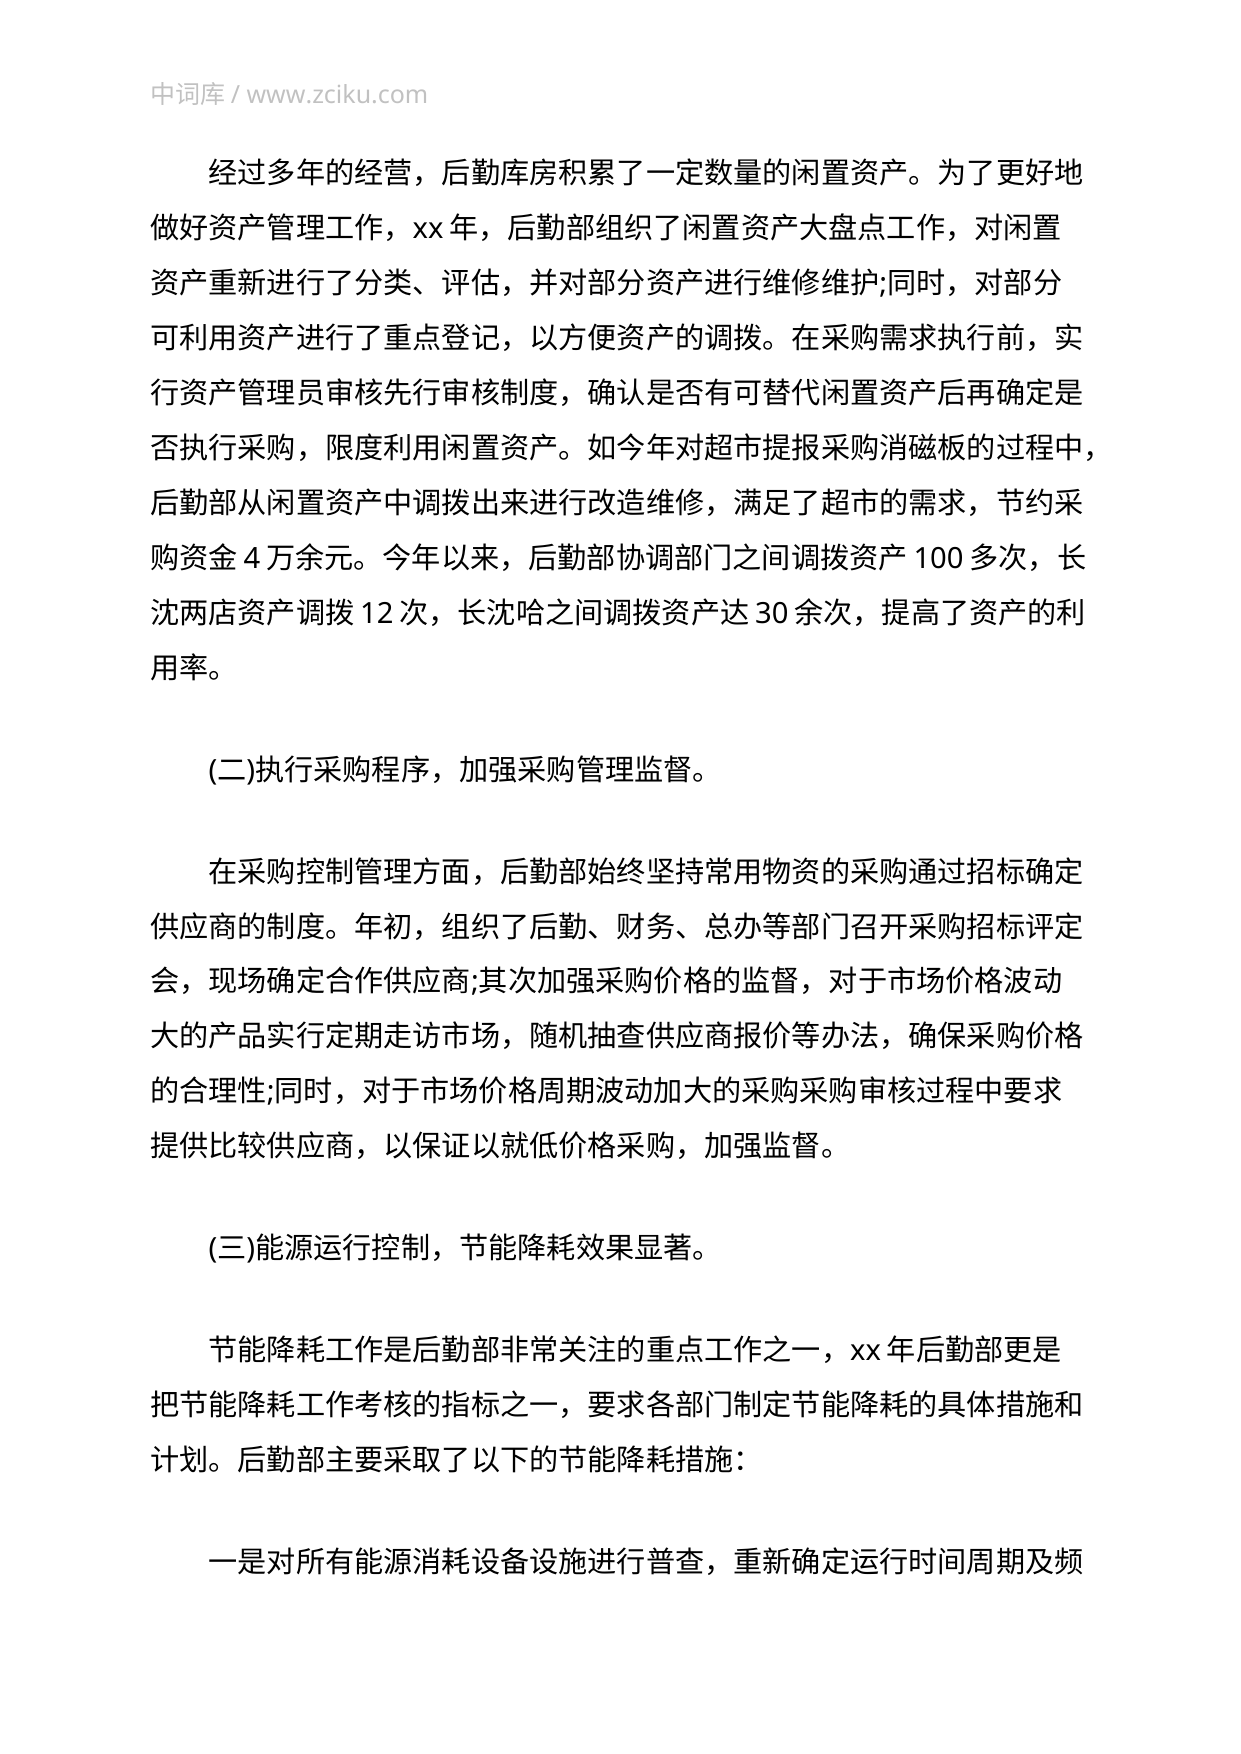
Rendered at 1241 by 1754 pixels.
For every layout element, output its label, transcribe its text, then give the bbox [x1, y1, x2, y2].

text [150, 1538, 1090, 1581]
text 在采购控制管理方面，后勤部始终坚持常用物资的采购通过招标确定供应商的制度。年初，组织了后勤、财务、总办等部门召开采购招标评定会，现场确定合作供应商;其次加强采购价格的监督，对于市场价格波动大的产品实行定期走访市场，随机抽查供应商报价等办法，确保采购价格的合理性;同时，对于市场价格周期波动加大的采购采购审核过程中要求提供比较供应商，以保证以就低价格采购，加强监督。 [150, 848, 1090, 1165]
text 节能降耗工作是后勤部非常关注的重点工作之一，xx年后勤部更是把节能降耗工作考核的指标之一，要求各部门制定节能降耗的具体措施和计划。后勤部主要采取了以下的节能降耗措施： [150, 1327, 1090, 1479]
text (三)能源运行控制，节能降耗效果显著。 [150, 1225, 1090, 1267]
text (二)执行采购程序，加强采购管理监督。 [150, 746, 1090, 789]
text 经过多年的经营，后勤库房积累了一定数量的闲置资产。为了更好地做好资产管理工作，xx年，后勤部组织了闲置资产大盘点工作，对闲置资产重新进行了分类、评估，并对部分资产进行维修维护;同时，对部分可利用资产进行了重点登记，以方便资产的调拨。在采购需求执行前，实行资产管理员审核先行审核制度，确认是否有可替代闲置资产后再确定是否执行采购，限度利用闲置资产。如今年对超市提报采购消磁板的过程中，后勤部从闲置资产中调拨出来进行改造维修，满足了超市的需求，节约采购资金4万余元。今年以来，后勤部协调部门之间调拨资产100多次，长沈两店资产调拨12次，长沈哈之间调拨资产达30余次，提高了资产的利用率。 [150, 150, 1090, 687]
